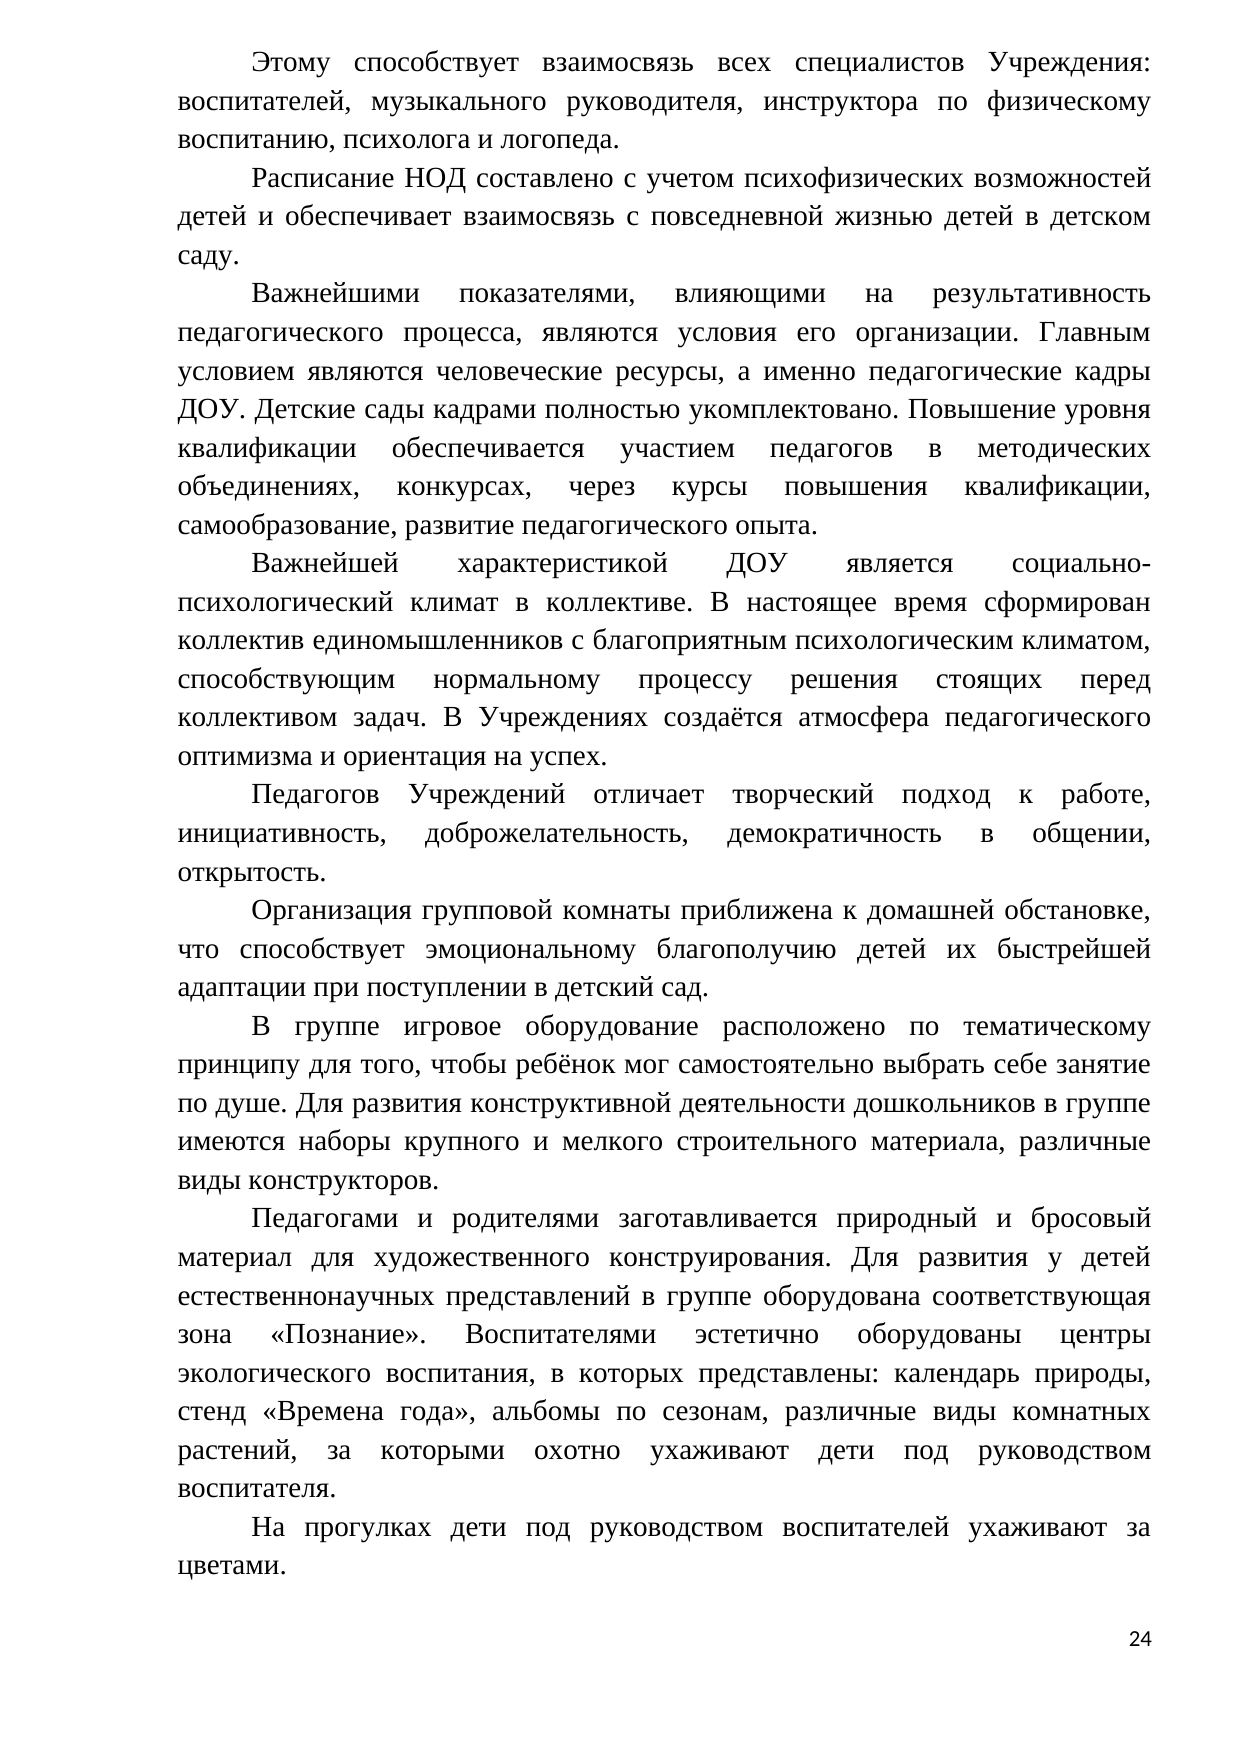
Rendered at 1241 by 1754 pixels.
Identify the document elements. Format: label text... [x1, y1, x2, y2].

text Этому способствует взаимосвязь всех специалистов Учреждения: воспитателей, музыкального руководителя, инструктора по физическому воспитанию, психолога и логопеда. [177, 44, 1152, 155]
text Важнейшей характеристикой ДОУ является социально-психологический климат в коллективе. В настоящее время сформирован коллектив единомышленников с благоприятным психологическим климатом, способствующим нормальному процессу решения стоящих перед коллективом задач. В Учреждениях создаётся атмосфера педагогического оптимизма и ориентация на успех. [177, 545, 1152, 772]
text На прогулках дети под руководством воспитателей ухаживают за цветами. [177, 1509, 1152, 1581]
text Педагогов Учреждений отличает творческий подход к работе, инициативность, доброжелательность, демократичность в общении, открытость. [177, 777, 1152, 887]
text В группе игровое оборудование расположено по тематическому принципу для того, чтобы ребёнок мог самостоятельно выбрать себе занятие по душе. Для развития конструктивной деятельности дошкольников в группе имеются наборы крупного и мелкого строительного материала, различные виды конструкторов. [177, 1008, 1152, 1196]
text Педагогами и родителями заготавливается природный и бросовый материал для художественного конструирования. Для развития у детей естественнонаучных представлений в группе оборудована соответствующая зона «Познание». Воспитателями эстетично оборудованы центры экологического воспитания, в которых представлены: календарь природы, стенд «Времена года», альбомы по сезонам, различные виды комнатных растений, за которыми охотно ухаживают дети под руководством воспитателя. [177, 1201, 1152, 1504]
text Важнейшими показателями, влияющими на результативность педагогического процесса, являются условия его организации. Главным условием являются человеческие ресурсы, а именно педагогические кадры ДОУ. Детские сады кадрами полностью укомплектовано. Повышение уровня квалификации обеспечивается участием педагогов в методических объединениях, конкурсах, через курсы повышения квалификации, самообразование, развитие педагогического опыта. [177, 276, 1152, 540]
text Расписание НОД составлено с учетом психофизических возможностей детей и обеспечивает взаимосвязь с повседневной жизнью детей в детском саду. [177, 160, 1152, 271]
text Организация групповой комнаты приближена к домашней обстановке, что способствует эмоциональному благополучию детей их быстрейшей адаптации при поступлении в детский сад. [177, 892, 1152, 1003]
